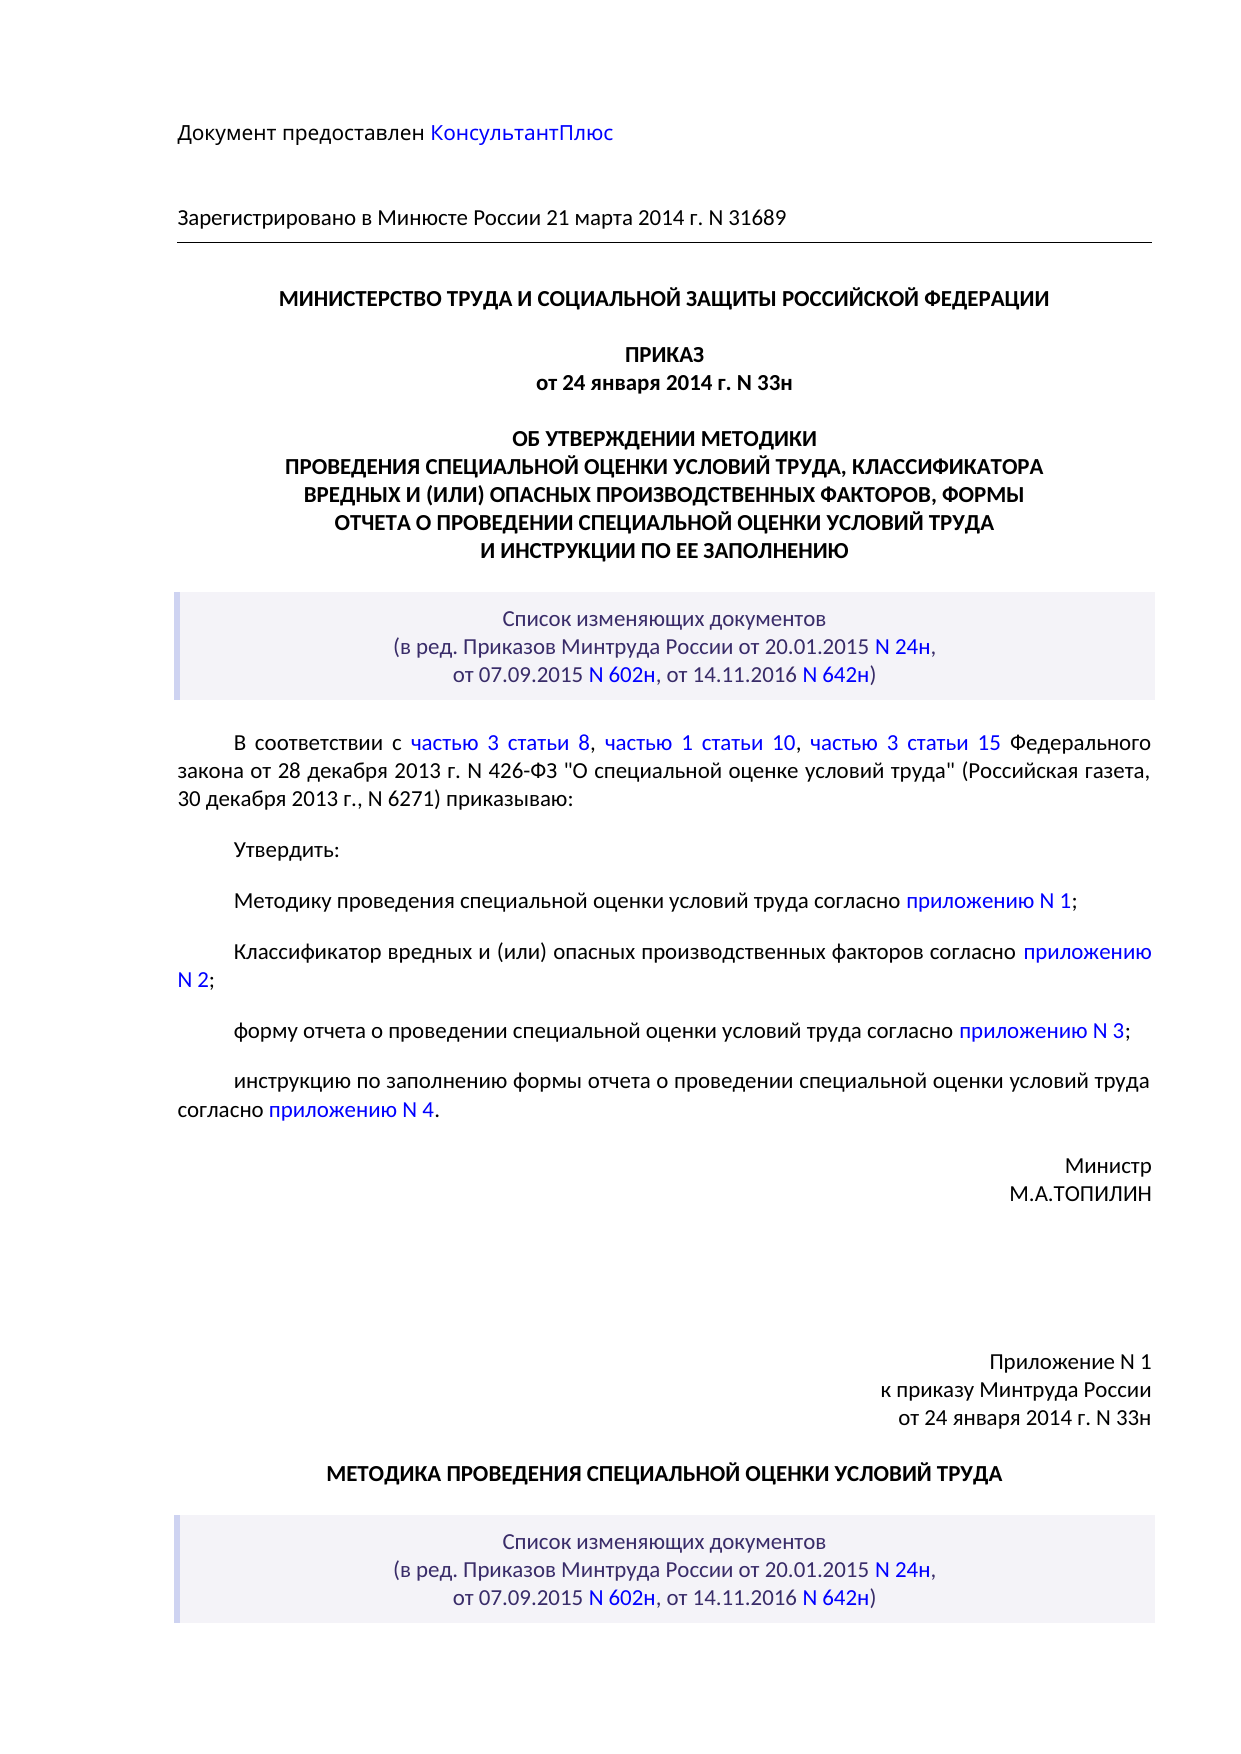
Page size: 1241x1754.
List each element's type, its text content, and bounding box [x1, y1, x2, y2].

title ПРИКАЗ [177, 340, 1152, 368]
title И ИНСТРУКЦИИ ПО ЕЕ ЗАПОЛНЕНИЮ [177, 536, 1152, 564]
text Министр [177, 1151, 1152, 1179]
text Приложение N 1 [177, 1347, 1152, 1375]
text В соответствии с частью 3 статьи 8, частью 1 статьи 10, частью 3 статьи 15 Федерального закона от 28 декабря 2013 г. N 426-ФЗ "О специальной оценке условий труда" (Российская газета, 30 декабря 2013 г., N 6271) приказываю: [177, 728, 1152, 812]
text М.А.ТОПИЛИН [177, 1179, 1152, 1207]
text Зарегистрировано в Минюсте России 21 марта 2014 г. N 31689 [177, 203, 1152, 231]
text форму отчета о проведении специальной оценки условий труда согласно приложению N 3; [177, 1016, 1152, 1044]
title МИНИСТЕРСТВО ТРУДА И СОЦИАЛЬНОЙ ЗАЩИТЫ РОССИЙСКОЙ ФЕДЕРАЦИИ [177, 284, 1152, 312]
title ВРЕДНЫХ И (ИЛИ) ОПАСНЫХ ПРОИЗВОДСТВЕННЫХ ФАКТОРОВ, ФОРМЫ [177, 480, 1152, 508]
title МЕТОДИКА ПРОВЕДЕНИЯ СПЕЦИАЛЬНОЙ ОЦЕНКИ УСЛОВИЙ ТРУДА [177, 1459, 1152, 1487]
text Классификатор вредных и (или) опасных производственных факторов согласно приложению N 2; [177, 937, 1152, 993]
text инструкцию по заполнению формы отчета о проведении специальной оценки условий труда согласно приложению N 4. [177, 1067, 1152, 1123]
title Документ предоставлен КонсультантПлюс [177, 118, 1152, 175]
text к приказу Минтруда России [177, 1375, 1152, 1403]
table_header Список изменяющих документов (в ред. Приказов Минтруда России от 20.01.2015 N 24н, от 07.09.2015 N 602н, от 14.11.2016 N 642н) [180, 1515, 1149, 1623]
text Утвердить: [177, 835, 1152, 863]
title ПРОВЕДЕНИЯ СПЕЦИАЛЬНОЙ ОЦЕНКИ УСЛОВИЙ ТРУДА, КЛАССИФИКАТОРА [177, 452, 1152, 480]
title ОТЧЕТА О ПРОВЕДЕНИИ СПЕЦИАЛЬНОЙ ОЦЕНКИ УСЛОВИЙ ТРУДА [177, 508, 1152, 536]
title ОБ УТВЕРЖДЕНИИ МЕТОДИКИ [177, 424, 1152, 452]
title от 24 января 2014 г. N 33н [177, 368, 1152, 396]
text от 24 января 2014 г. N 33н [177, 1403, 1152, 1431]
text Методику проведения специальной оценки условий труда согласно приложению N 1; [177, 886, 1152, 914]
table_header Список изменяющих документов (в ред. Приказов Минтруда России от 20.01.2015 N 24н, от 07.09.2015 N 602н, от 14.11.2016 N 642н) [180, 592, 1149, 700]
